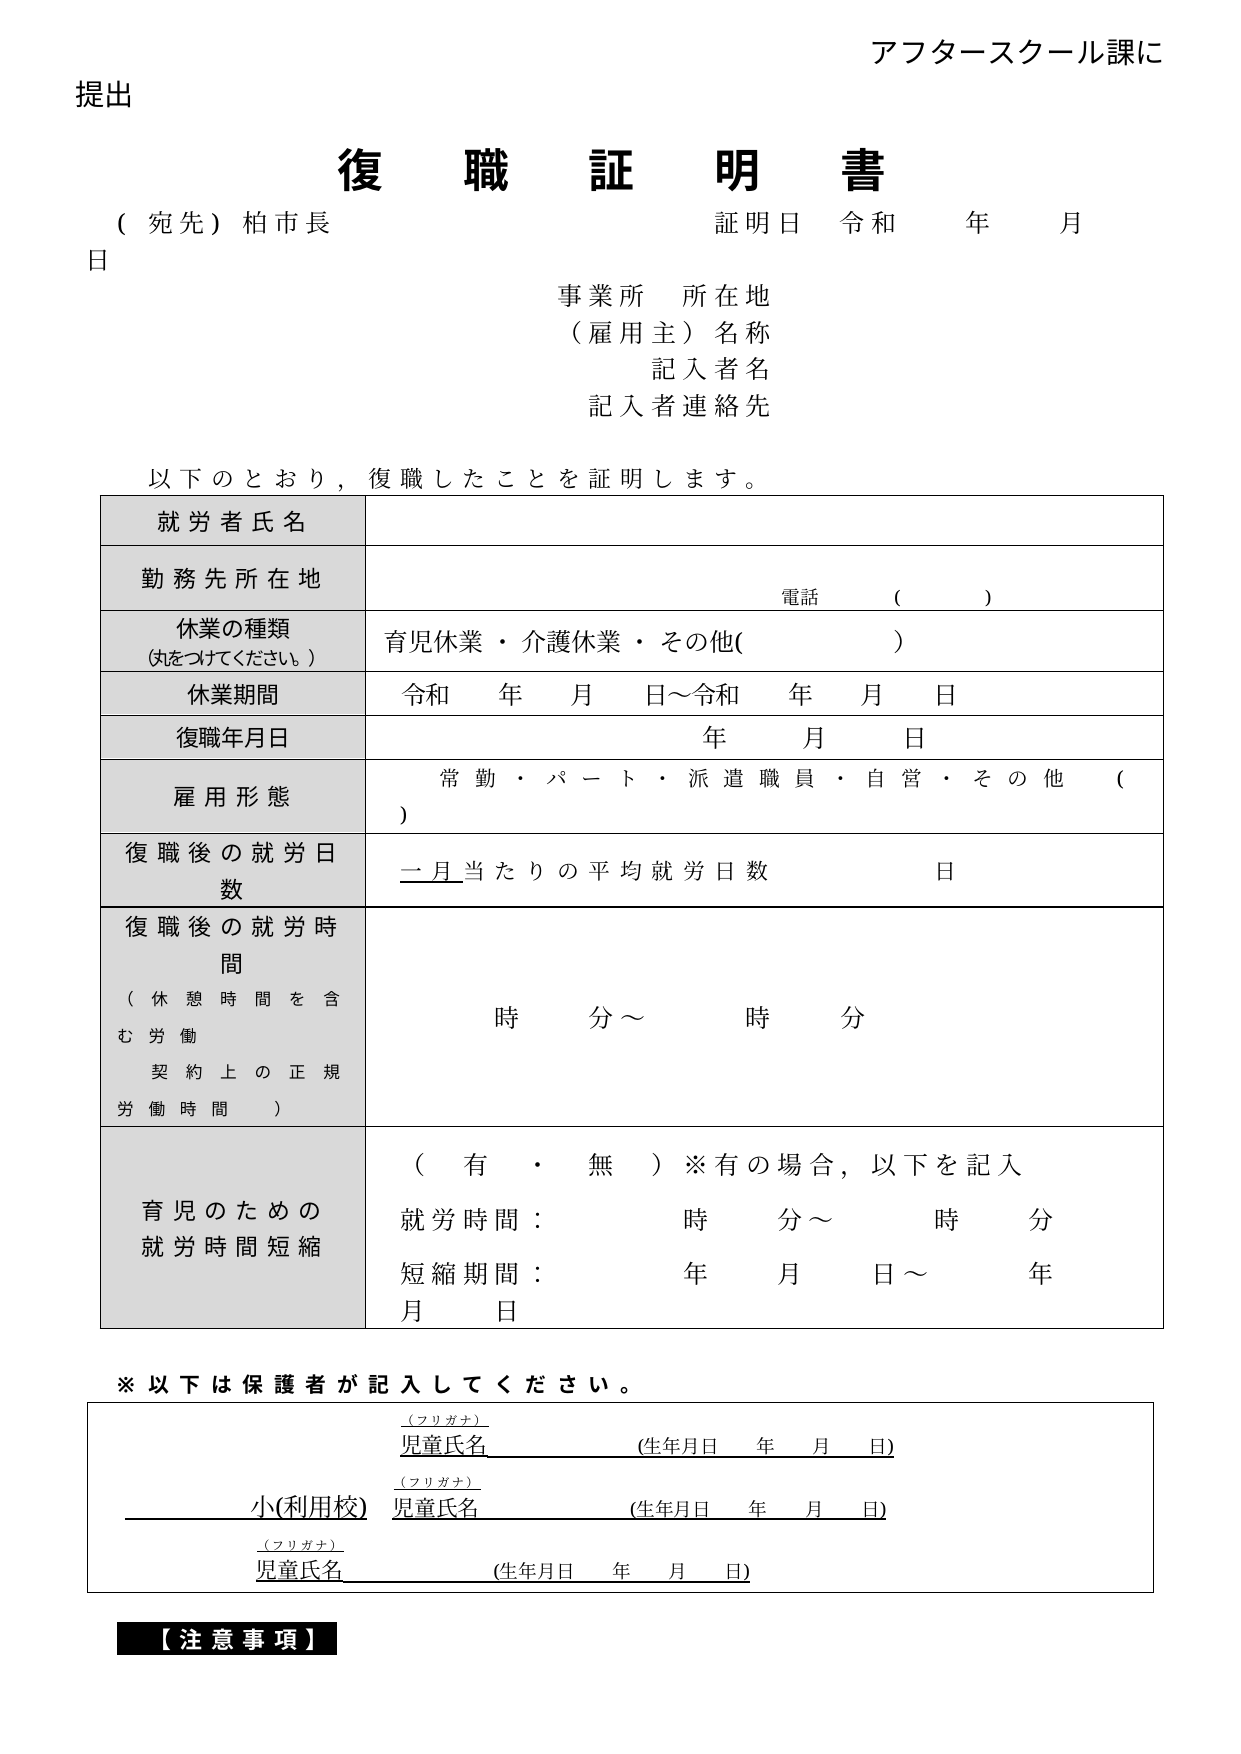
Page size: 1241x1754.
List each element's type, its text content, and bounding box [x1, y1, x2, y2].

text 復 職 証 明 書 [85, 131, 1155, 204]
table_cell 常勤・パート・派遣職員・自営・その他 ( ) [366, 760, 1163, 832]
table_cell 復職後の就労時間 （休憩時間を含む労働 契約上の正規労働時間 ） [101, 908, 365, 1126]
table_cell 時 分～ 時 分 [366, 908, 1163, 1126]
text （雇用主）名称 [85, 313, 1155, 349]
table_header [366, 496, 1163, 545]
text 記入者名 [85, 349, 1155, 386]
text (宛先)柏市長 証明日 令和 年 月 日 [85, 204, 1155, 277]
table_cell 令和 年 月 日～令和 年 月 日 [366, 672, 1163, 714]
table_cell 休業の種類 （丸をつけてください。） [101, 611, 365, 671]
text 事業所 所在地 [85, 277, 1155, 313]
table_cell 雇用形態 [101, 760, 365, 832]
table_cell 勤務先所在地 [101, 546, 365, 610]
table_cell 育児休業 ・ 介護休業 ・ その他( ） [366, 611, 1163, 671]
table_cell 復職年月日 [101, 716, 365, 758]
text 記入者連絡先 [85, 386, 1155, 422]
table_header 就労者氏名 [101, 496, 365, 545]
text 以下のとおり，復職したことを証明します。 [85, 459, 1155, 495]
text ※以下は保護者が記入してください。 [104, 1365, 1155, 1402]
table_cell 電話 ( ) [366, 546, 1163, 610]
table_cell 育児のための 就労時間短縮 [101, 1127, 365, 1328]
table_cell （ 有 ・ 無 ）※有の場合，以下を記入 就労時間： 時 分～ 時 分 短縮期間： 年 月 日～ 年 月 日 [366, 1127, 1163, 1328]
table_cell 年 月 日 [366, 716, 1163, 758]
table_cell 一月当たりの平均就労日数 日 [366, 834, 1163, 906]
table_cell 復職後の就労日数 [101, 834, 365, 906]
text 【注意事項】 [104, 1620, 1155, 1657]
table_cell 休業期間 [101, 672, 365, 714]
